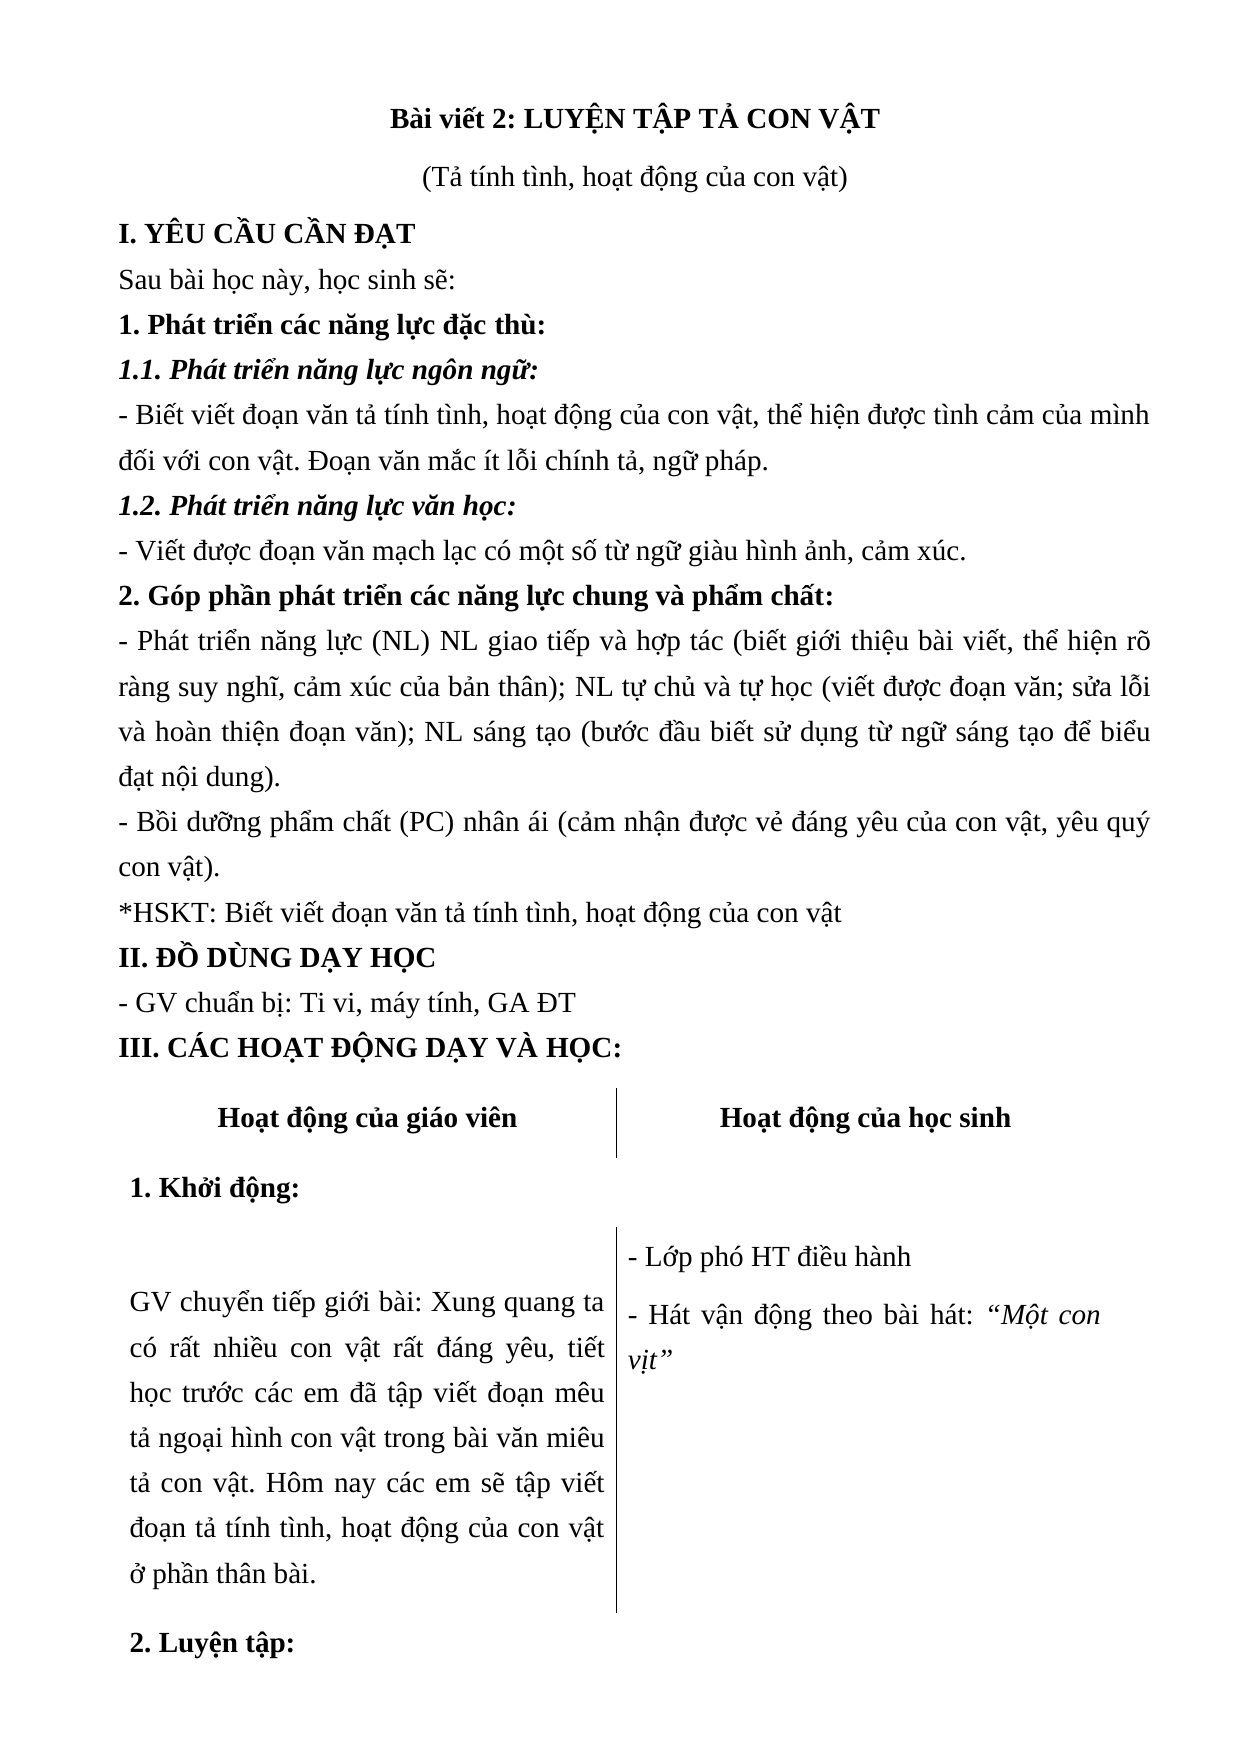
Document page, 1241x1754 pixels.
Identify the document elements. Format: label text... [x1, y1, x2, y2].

text (Tả tính tình, hoạt động của con vật) [118, 159, 1152, 192]
text 1.1. Phát triển năng lực ngôn ngữ: [118, 352, 1152, 386]
text II. ĐỒ DÙNG DẠY HỌC [118, 940, 1152, 973]
text - Phát triển năng lực (NL) NL giao tiếp và hợp tác (biết giới thiệu bài viết, thể hiện rõ ràng suy nghĩ, cảm xúc của bản thân); NL tự chủ và tự học (viết được đoạn văn; sửa lỗi và hoàn thiện đoạn văn); NL sáng tạo (bước đầu biết sử dụng từ ngữ sáng tạo để biểu đạt nội dung). [118, 623, 1152, 793]
text Bài viết 2: LUYỆN TẬP TẢ CON VẬT [118, 101, 1152, 135]
text III. CÁC HOẠT ĐỘNG DẠY VÀ HỌC: [118, 1030, 1152, 1064]
table_cell 1. Khởi động: [118, 1158, 1114, 1227]
table_cell - Lớp phó HT điều hành - Hát vận động theo bài hát: “Một con vịt” [617, 1227, 1114, 1613]
text 1. Phát triển các năng lực đặc thù: [118, 307, 1152, 341]
table_cell 2. Luyện tập: [118, 1613, 1114, 1659]
text Sau bài học này, học sinh sẽ: [118, 262, 1152, 295]
text - Biết viết đoạn văn tả tính tình, hoạt động của con vật, thể hiện được tình cảm của mình đối với con vật. Đoạn văn mắc ít lỗi chính tả, ngữ pháp. [118, 397, 1152, 476]
text - Viết được đoạn văn mạch lạc có một số từ ngữ giàu hình ảnh, cảm xúc. [118, 533, 1152, 567]
table_header Hoạt động của học sinh [617, 1088, 1114, 1157]
table_header Hoạt động của giáo viên [118, 1088, 616, 1157]
text 2. Góp phần phát triển các năng lực chung và phẩm chất: [118, 578, 1152, 612]
table_cell GV chuyển tiếp giới bài: Xung quang ta có rất nhiều con vật rất đáng yêu, tiết học trước các em đã tập viết đoạn mêu tả ngoại hình con vật trong bài văn miêu tả con vật. Hôm nay các em sẽ tập viết đoạn tả tính tình, hoạt động của con vật ở phần thân bài. [118, 1227, 616, 1613]
text I. YÊU CẦU CẦN ĐẠT [118, 217, 1152, 250]
text - GV chuẩn bị: Ti vi, máy tính, GA ĐT [118, 985, 1152, 1019]
text 1.2. Phát triển năng lực văn học: [118, 488, 1152, 521]
text *HSKT: Biết viết đoạn văn tả tính tình, hoạt động của con vật [118, 895, 1152, 928]
text - Bồi dưỡng phẩm chất (PC) nhân ái (cảm nhận được vẻ đáng yêu của con vật, yêu quý con vật). [118, 804, 1152, 883]
